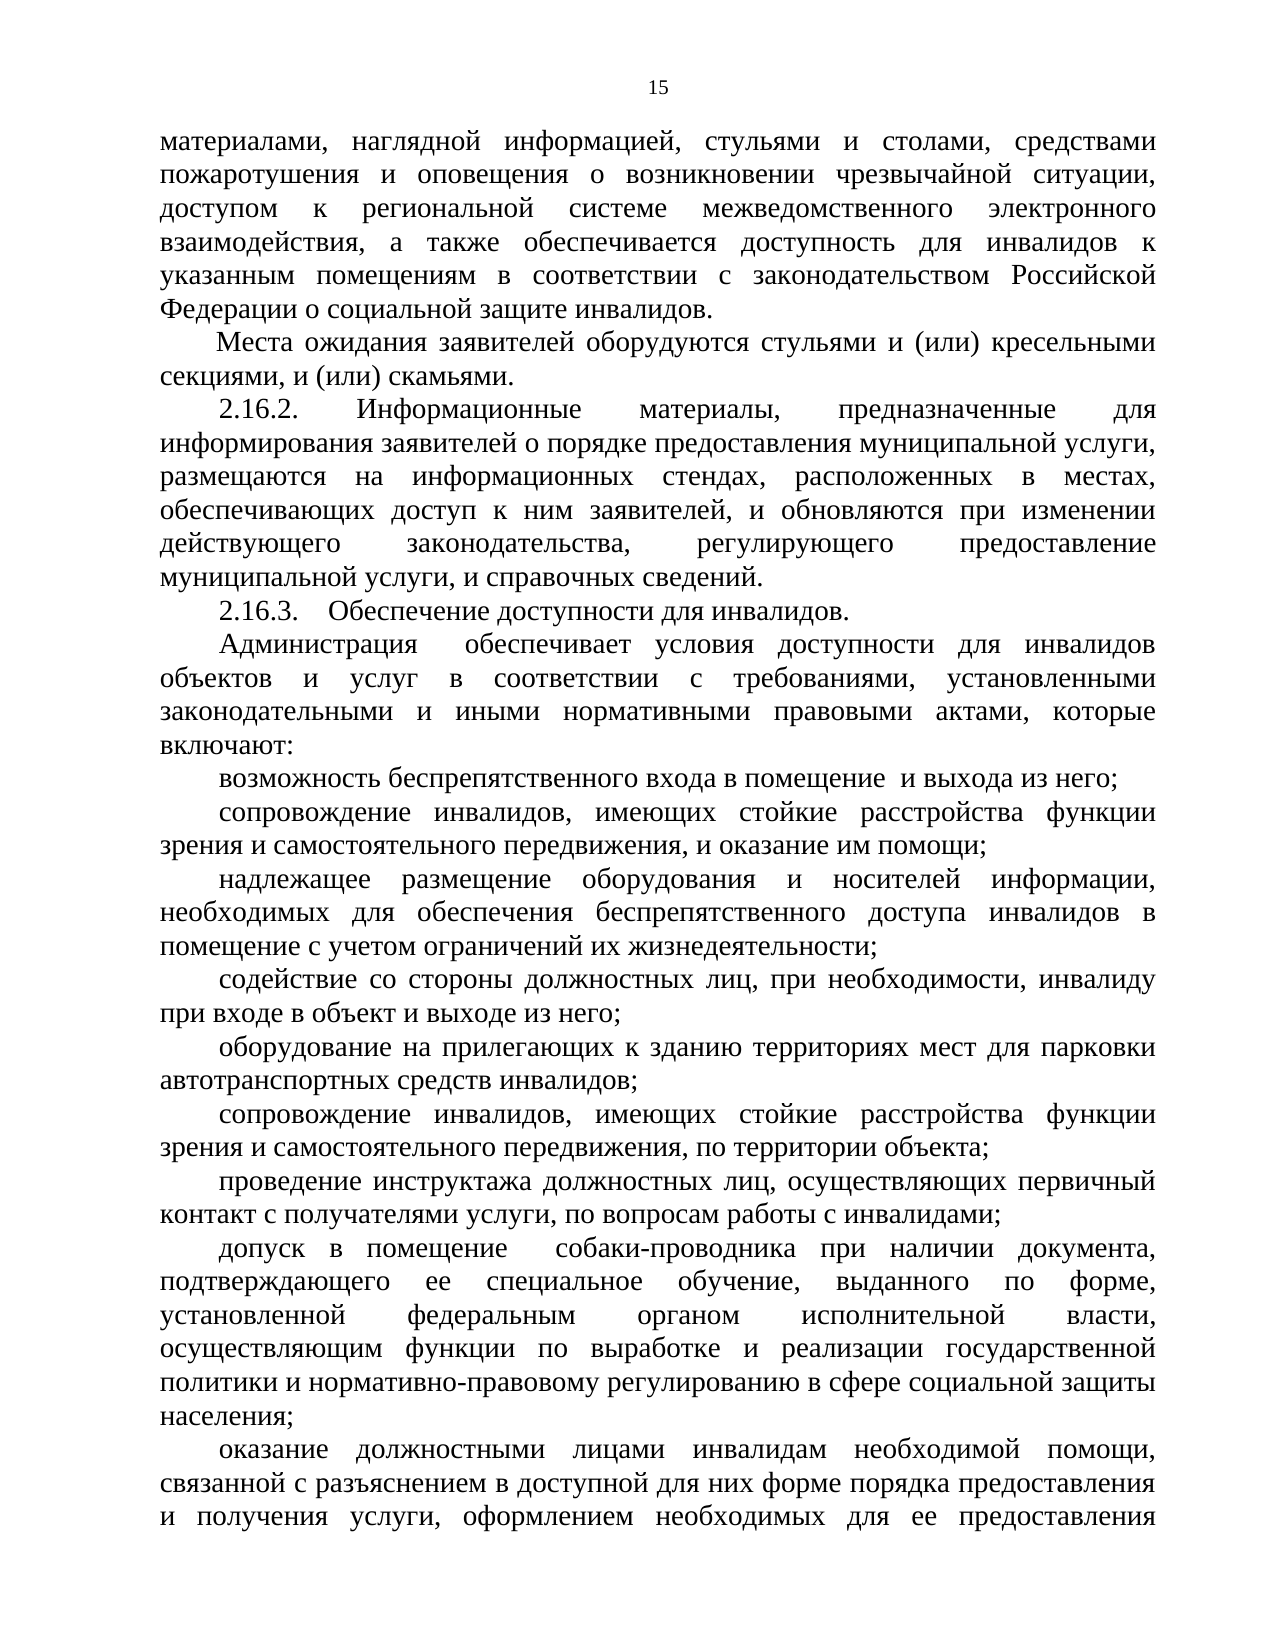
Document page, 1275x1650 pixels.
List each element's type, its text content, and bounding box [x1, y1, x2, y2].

text Администрация обеспечивает условия доступности для инвалидов объектов и услуг в соответствии с требованиями, установленными законодательными и иными нормативными правовыми актами, которые включают: [159, 626, 1157, 760]
text 2.16.3. Обеспечение доступности для инвалидов. [159, 593, 1157, 626]
text оборудование на прилегающих к зданию территориях мест для парковки автотранспортных средств инвалидов; [159, 1029, 1157, 1096]
text возможность беспрепятственного входа в помещение и выхода из него; [159, 760, 1157, 794]
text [159, 123, 1157, 324]
text допуск в помещение собаки-проводника при наличии документа, подтверждающего ее специальное обучение, выданного по форме, установленной федеральным органом исполнительной власти, осуществляющим функции по выработке и реализации государственной политики и нормативно-правовому регулированию в сфере социальной защиты населения; [159, 1230, 1157, 1431]
text сопровождение инвалидов, имеющих стойкие расстройства функции зрения и самостоятельного передвижения, и оказание им помощи; [159, 794, 1157, 861]
text 2.16.2. Информационные материалы, предназначенные для информирования заявителей о порядке предоставления муниципальной услуги, размещаются на информационных стендах, расположенных в местах, обеспечивающих доступ к ним заявителей, и обновляются при изменении действующего законодательства, регулирующего предоставление муниципальной услуги, и справочных сведений. [159, 391, 1157, 593]
text содействие со стороны должностных лиц, при необходимости, инвалиду при входе в объект и выходе из него; [159, 962, 1157, 1029]
text проведение инструктажа должностных лиц, осуществляющих первичный контакт с получателями услуги, по вопросам работы с инвалидами; [159, 1163, 1157, 1230]
text сопровождение инвалидов, имеющих стойкие расстройства функции зрения и самостоятельного передвижения, по территории объекта; [159, 1096, 1157, 1163]
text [159, 1431, 1157, 1532]
text Места ожидания заявителей оборудуются стульями и (или) кресельными секциями, и (или) скамьями. [159, 324, 1157, 391]
text надлежащее размещение оборудования и носителей информации, необходимых для обеспечения беспрепятственного доступа инвалидов в помещение с учетом ограничений их жизнедеятельности; [159, 861, 1157, 962]
